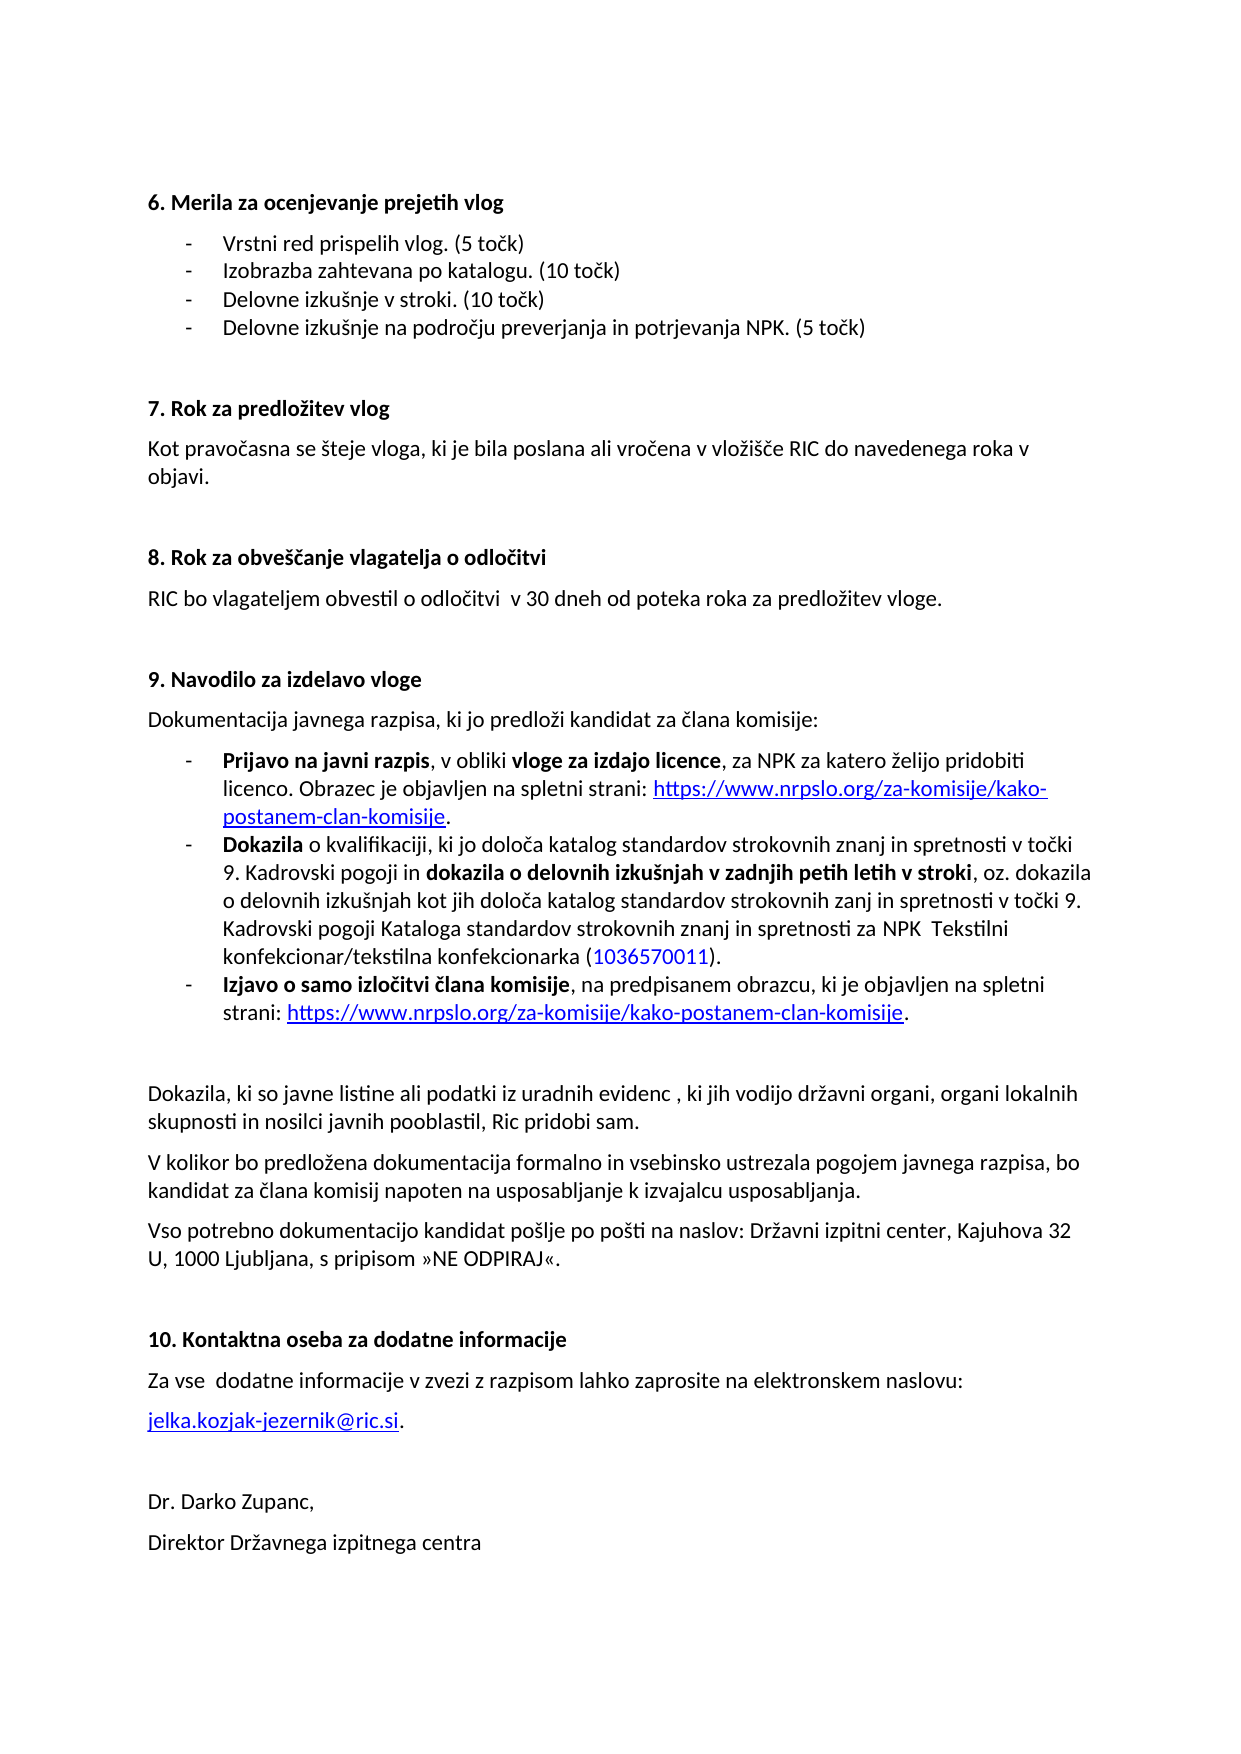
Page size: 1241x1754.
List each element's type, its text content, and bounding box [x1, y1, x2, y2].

text RIC bo vlagateljem obvestil o odločitvi v 30 dneh od poteka roka za predložitev vloge. [148, 584, 1093, 612]
list Izobrazba zahtevana po katalogu. (10 točk) [185, 257, 1093, 285]
text Direktor Državnega izpitnega centra [148, 1528, 1093, 1556]
text 6. Merila za ocenjevanje prejetih vlog [148, 188, 1093, 216]
list Vrstni red prispelih vlog. (5 točk) [185, 229, 1093, 257]
text V kolikor bo predložena dokumentacija formalno in vsebinsko ustrezala pogojem javnega razpisa, bo kandidat za člana komisij napoten na usposabljanje k izvajalcu usposabljanja. [148, 1148, 1093, 1204]
text 9. Navodilo za izdelavo vloge [148, 665, 1093, 693]
list Delovne izkušnje na področju preverjanja in potrjevanja NPK. (5 točk) [185, 313, 1093, 341]
text 8. Rok za obveščanje vlagatelja o odločitvi [148, 543, 1093, 571]
text Dokazila, ki so javne listine ali podatki iz uradnih evidenc , ki jih vodijo državni organi, organi lokalnih skupnosti in nosilci javnih pooblastil, Ric pridobi sam. [148, 1079, 1093, 1135]
list Delovne izkušnje v stroki. (10 točk) [185, 285, 1093, 313]
text Dokumentacija javnega razpisa, ki jo predloži kandidat za člana komisije: [148, 705, 1093, 733]
list Izjavo o samo izločitvi člana komisije, na predpisanem obrazcu, ki je objavljen na spletni strani: https://www.nrpslo.org/za-komisije/kako-postanem-clan-komisije. [185, 970, 1093, 1026]
text Vso potrebno dokumentacijo kandidat pošlje po pošti na naslov: Državni izpitni center, Kajuhova 32 U, 1000 Ljubljana, s pripisom »NE ODPIRAJ«. [148, 1216, 1093, 1272]
list Dokazila o kvalifikaciji, ki jo določa katalog standardov strokovnih znanj in spretnosti v točki 9. Kadrovski pogoji in dokazila o delovnih izkušnjah v zadnjih petih letih v stroki, oz. dokazila o delovnih izkušnjah kot jih določa katalog standardov strokovnih zanj in spretnosti v točki 9. Kadrovski pogoji Kataloga standardov strokovnih znanj in spretnosti za NPK Tekstilni konfekcionar/tekstilna konfekcionarka (1036570011). [185, 830, 1093, 970]
text jelka.kozjak-jezernik@ric.si. [148, 1406, 1093, 1434]
list Prijavo na javni razpis, v obliki vloge za izdajo licence, za NPK za katero želijo pridobiti licenco. Obrazec je objavljen na spletni strani: https://www.nrpslo.org/za-komisije/kako-postanem-clan-komisije. [185, 746, 1093, 830]
text Dr. Darko Zupanc, [148, 1487, 1093, 1515]
text 10. Kontaktna oseba za dodatne informacije [148, 1325, 1093, 1353]
text Za vse dodatne informacije v zvezi z razpisom lahko zaprosite na elektronskem naslovu: [148, 1366, 1093, 1394]
text 7. Rok za predložitev vlog [148, 394, 1093, 422]
text Kot pravočasna se šteje vloga, ki je bila poslana ali vročena v vložišče RIC do navedenega roka v objavi. [148, 434, 1093, 490]
